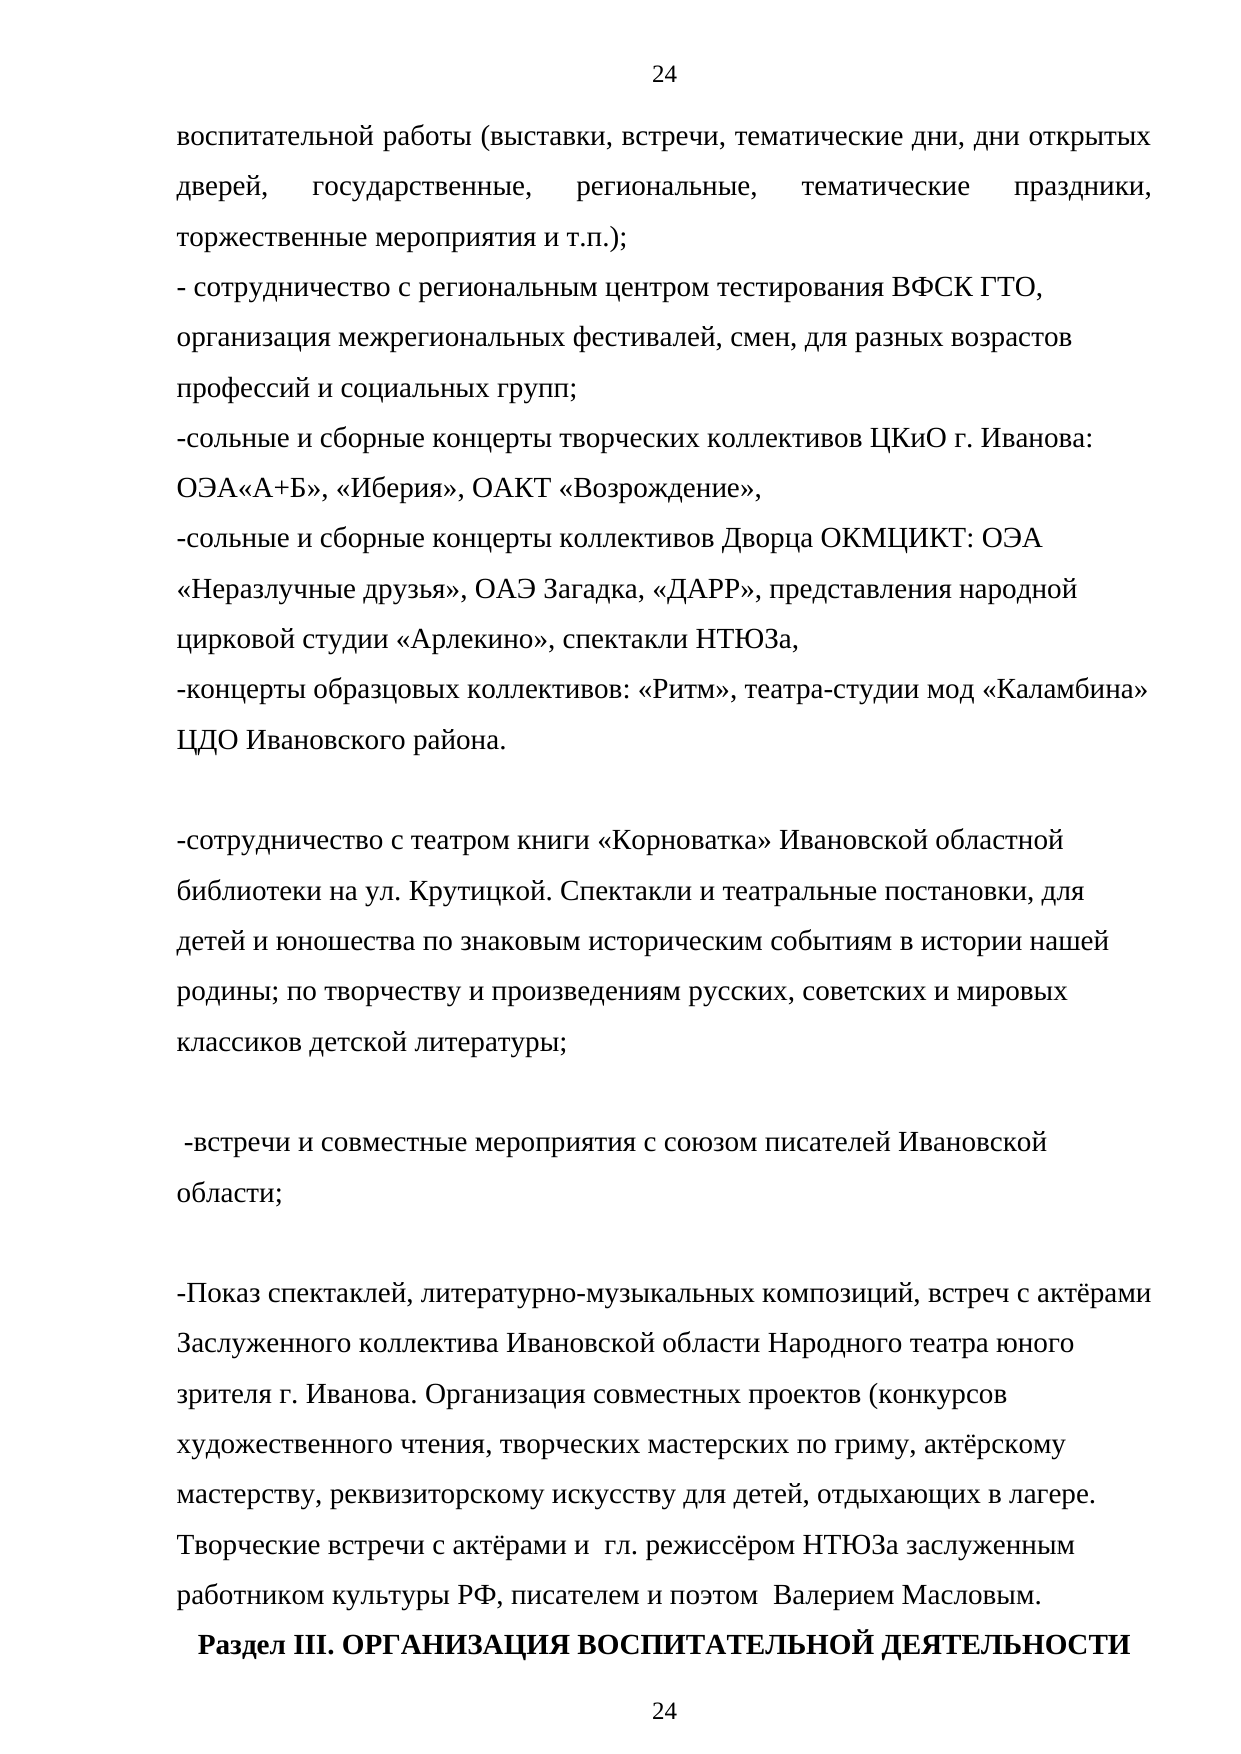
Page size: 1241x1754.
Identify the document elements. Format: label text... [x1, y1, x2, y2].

text -встречи и совместные мероприятия с союзом писателей Ивановской области; [176, 1124, 1152, 1208]
text Раздел III. ОРГАНИЗАЦИЯ ВОСПИТАТЕЛЬНОЙ ДЕЯТЕЛЬНОСТИ [176, 1627, 1152, 1661]
text -сольные и сборные концерты коллективов Дворца ОКМЦИКТ: ОЭА «Неразлучные друзья», ОАЭ Загадка, «ДАРР», представления народной цирковой студии «Арлекино», спектакли НТЮЗа, [176, 521, 1152, 655]
text -концерты образцовых коллективов: «Ритм», театра-студии мод «Каламбина» ЦДО Ивановского района. [176, 672, 1152, 755]
text -сольные и сборные концерты творческих коллективов ЦКиО г. Иванова: ОЭА«А+Б», «Иберия», ОАКТ «Возрождение», [176, 420, 1152, 504]
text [176, 118, 1152, 252]
text -Показ спектаклей, литературно-музыкальных композиций, встреч с актёрами Заслуженного коллектива Ивановской области Народного театра юного зрителя г. Иванова. Организация совместных проектов (конкурсов художественного чтения, творческих мастерских по гриму, актёрскому мастерству, реквизиторскому искусству для детей, отдыхающих в лагере. Творческие встречи с актёрами и гл. режиссёром НТЮЗа заслуженным работником культуры РФ, писателем и поэтом Валерием Масловым. [176, 1275, 1152, 1611]
text - сотрудничество с региональным центром тестирования ВФСК ГТО, организация межрегиональных фестивалей, смен, для разных возрастов профессий и социальных групп; [176, 269, 1152, 403]
text -сотрудничество с театром книги «Корноватка» Ивановской областной библиотеки на ул. Крутицкой. Спектакли и театральные постановки, для детей и юношества по знаковым историческим событиям в истории нашей родины; по творчеству и произведениям русских, советских и мировых классиков детской литературы; [176, 822, 1152, 1057]
